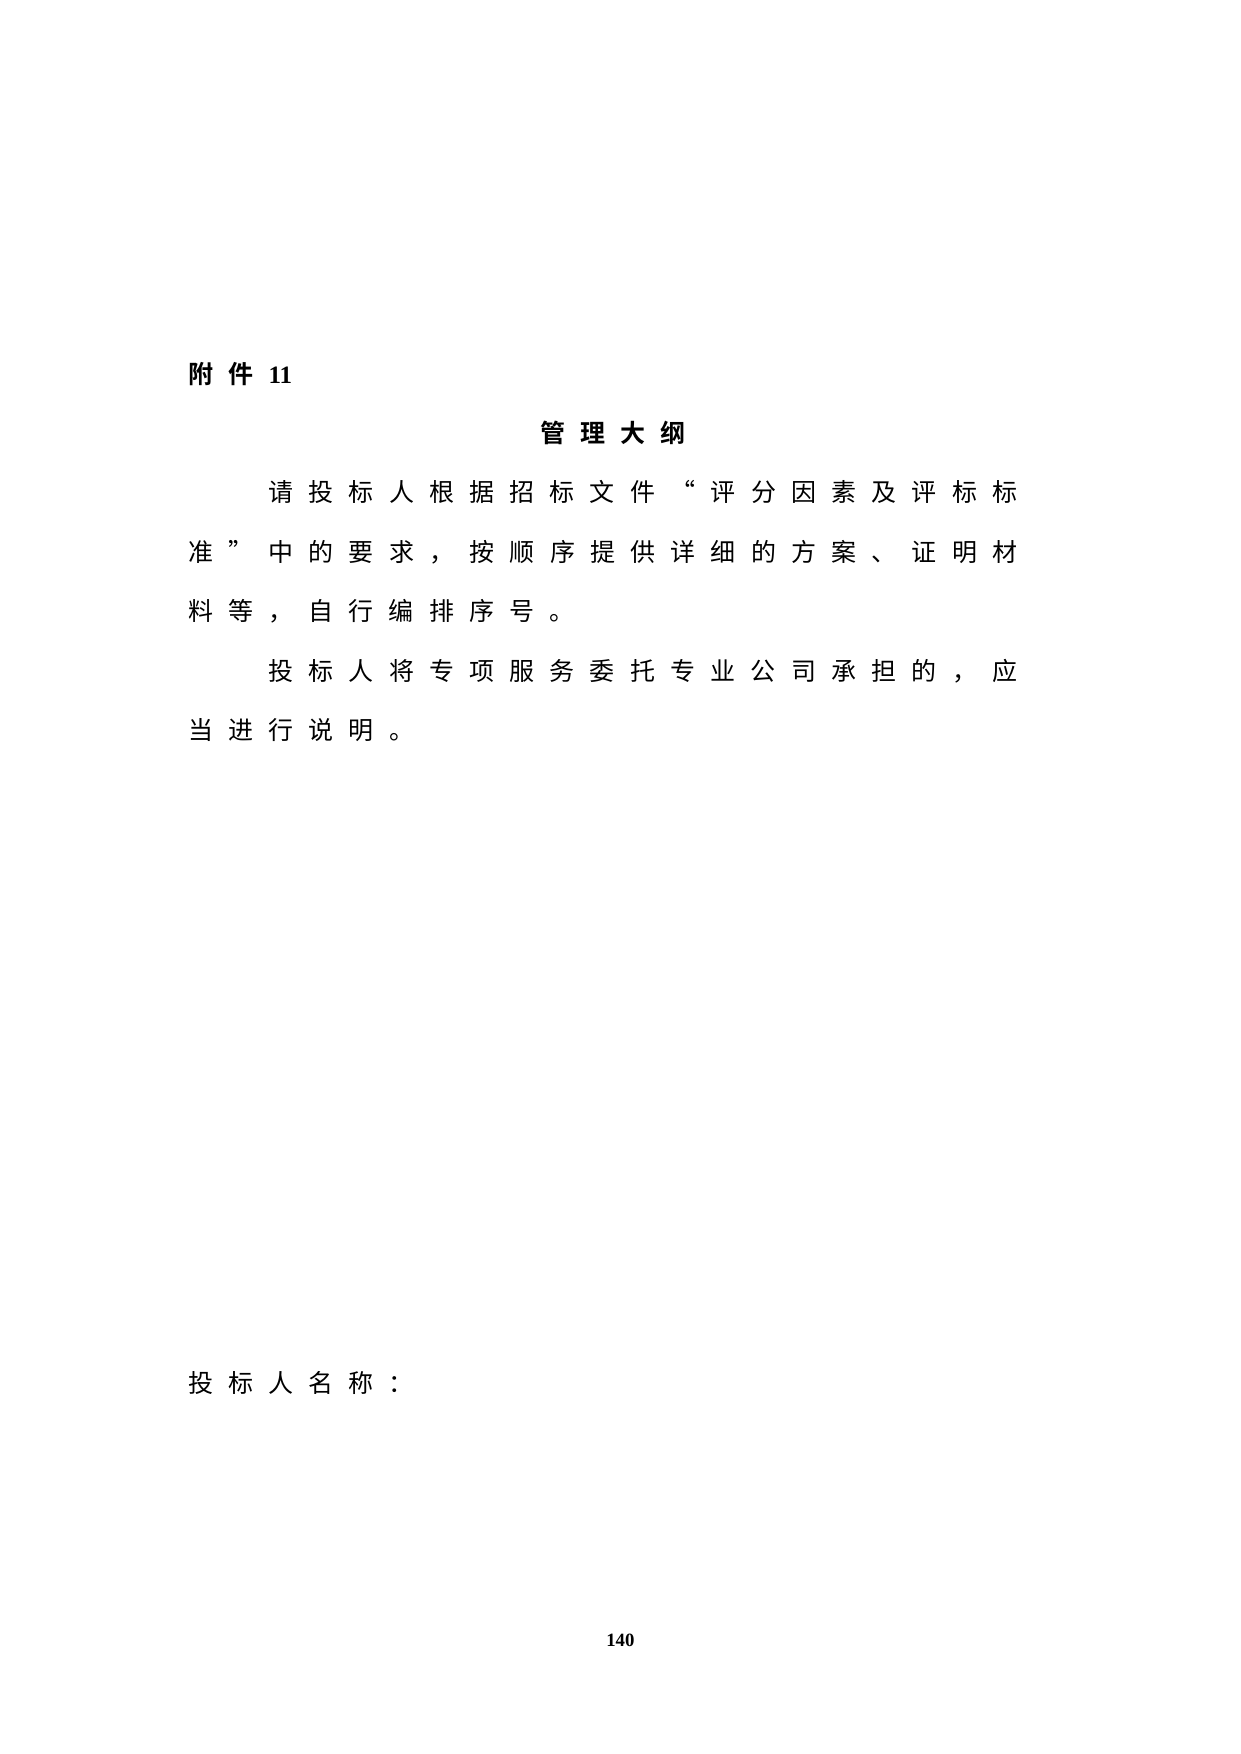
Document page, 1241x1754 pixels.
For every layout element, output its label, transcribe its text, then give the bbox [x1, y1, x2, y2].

text 附件11 [188, 343, 1052, 402]
text 投标人名称： [188, 1352, 1043, 1411]
text 投标人将专项服务委托专业公司承担的，应当进行说明。 [188, 639, 1052, 758]
text 请投标人根据招标文件“评分因素及评标标准”中的要求，按顺序提供详细的方案、证明材料等，自行编排序号。 [188, 461, 1052, 639]
text 管理大纲 [188, 402, 1052, 461]
